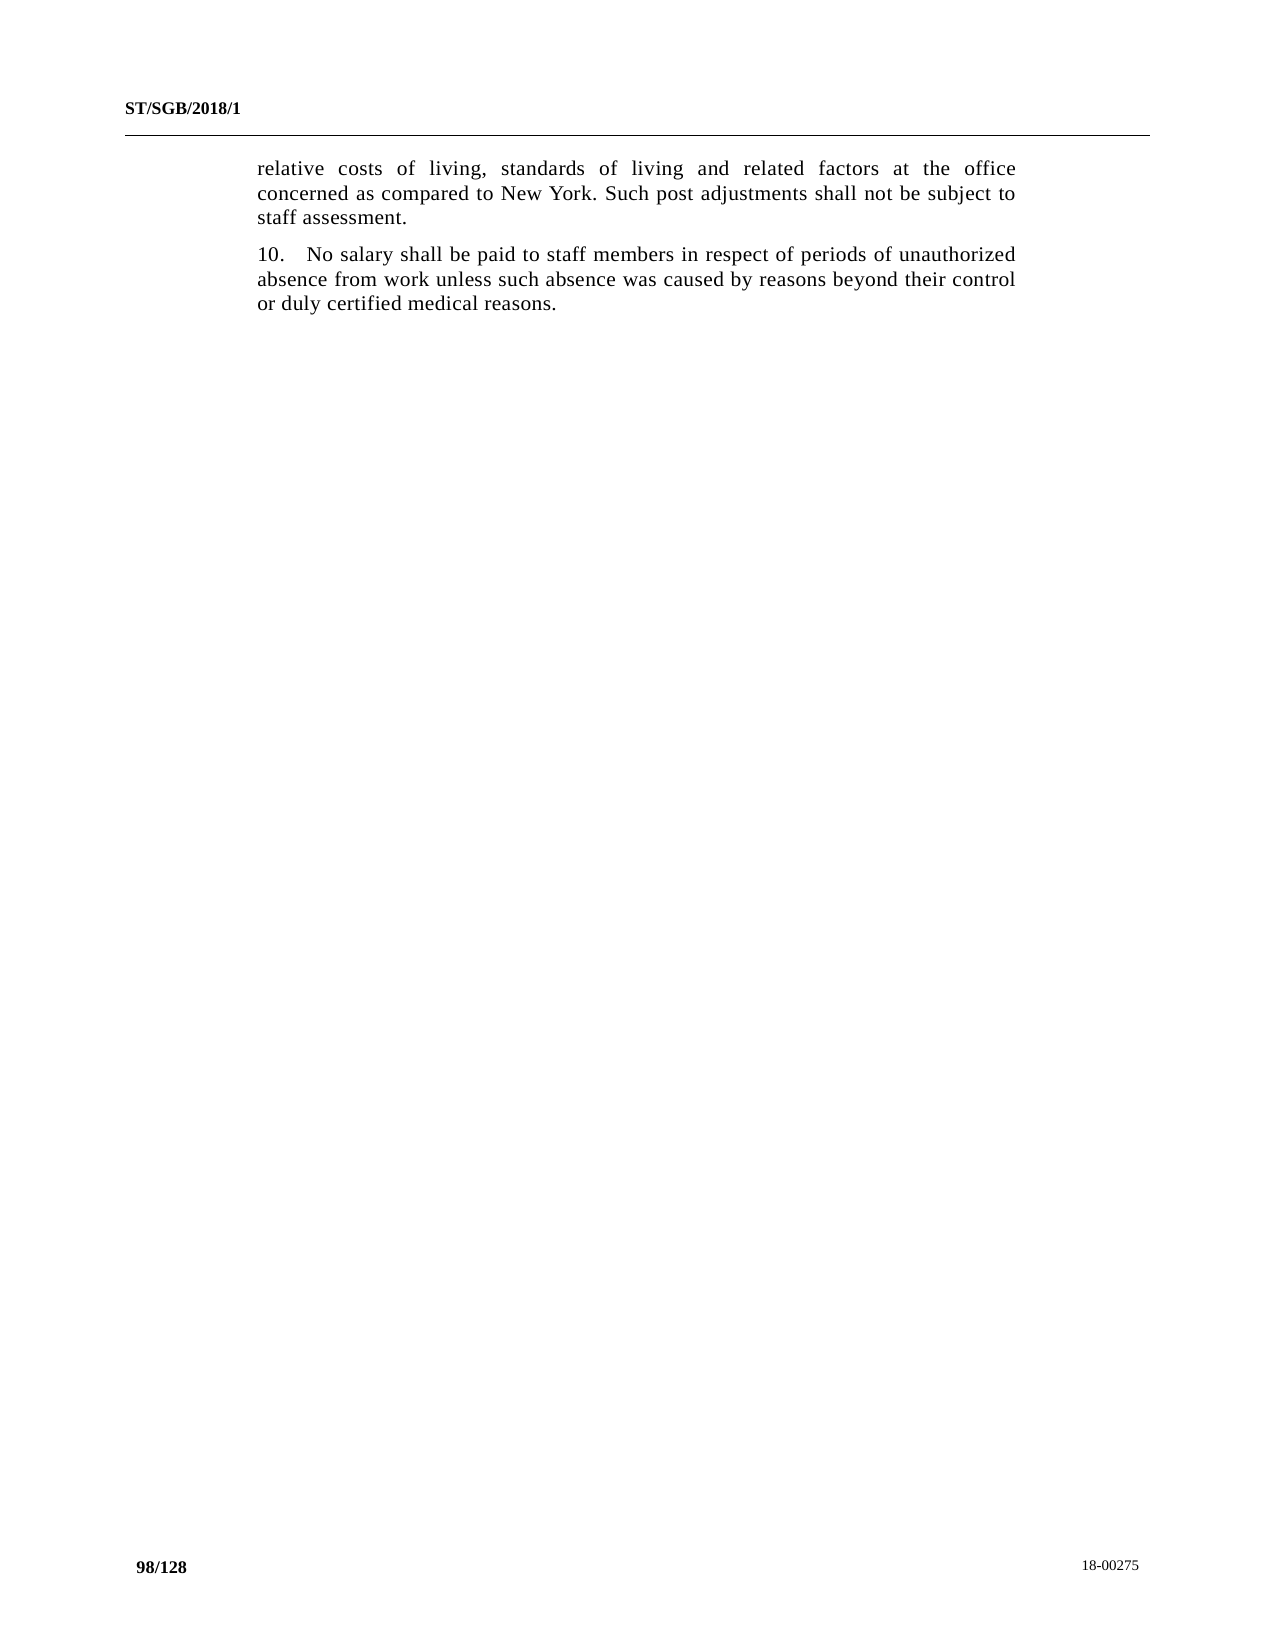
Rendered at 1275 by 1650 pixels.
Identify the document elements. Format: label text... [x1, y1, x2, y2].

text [257, 156, 1018, 229]
text 10. No salary shall be paid to staff members in respect of periods of unauthorized absence from work unless such absence was caused by reasons beyond their control or duly certified medical reasons. [257, 242, 1018, 316]
